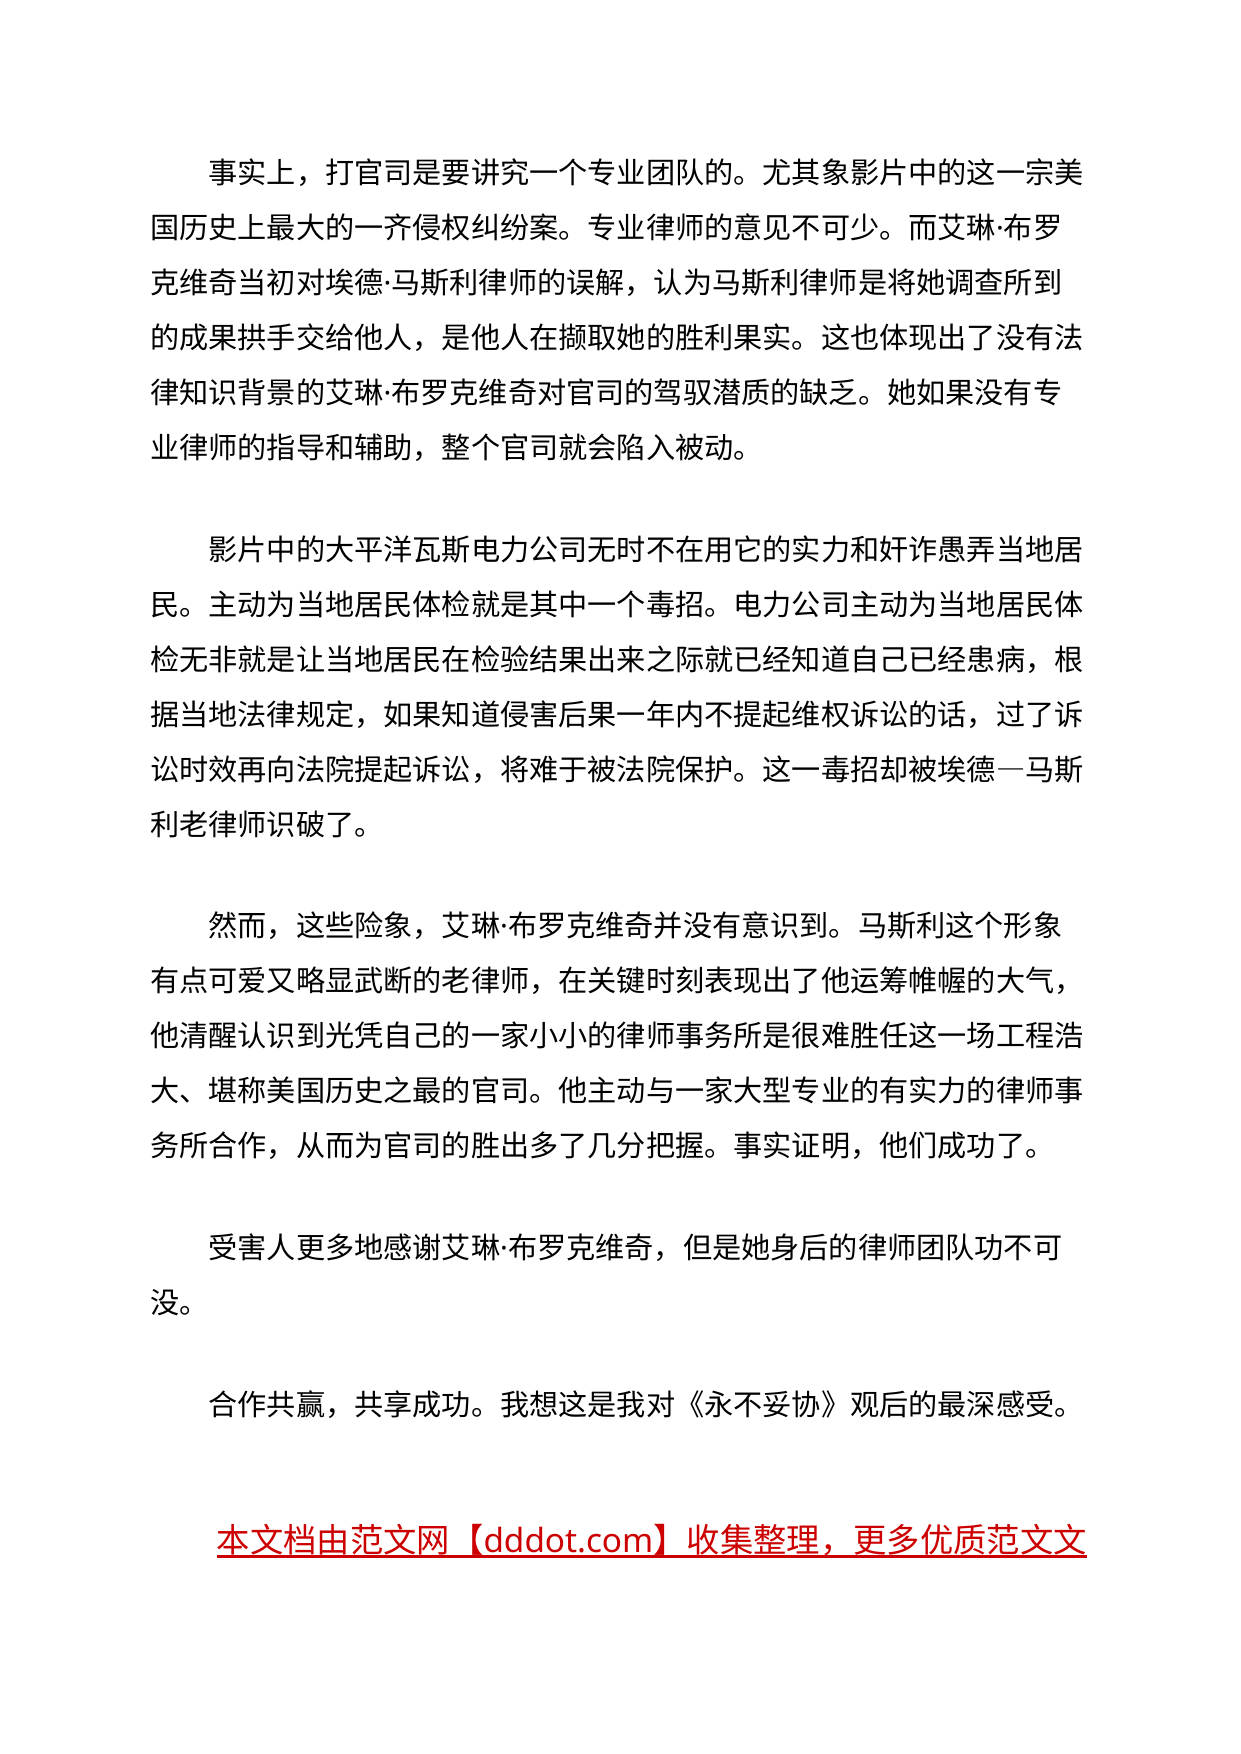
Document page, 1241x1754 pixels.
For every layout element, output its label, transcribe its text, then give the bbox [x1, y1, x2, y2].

text 然而，这些险象，艾琳·布罗克维奇并没有意识到。马斯利这个形象有点可爱又略显武断的老律师，在关键时刻表现出了他运筹帷幄的大气，他清醒认识到光凭自己的一家小小的律师事务所是很难胜任这一场工程浩大、堪称美国历史之最的官司。他主动与一家大型专业的有实力的律师事务所合作，从而为官司的胜出多了几分把握。事实证明，他们成功了。 [150, 903, 1090, 1165]
text 事实上，打官司是要讲究一个专业团队的。尤其象影片中的这一宗美国历史上最大的一齐侵权纠纷案。专业律师的意见不可少。而艾琳·布罗克维奇当初对埃德·马斯利律师的误解，认为马斯利律师是将她调查所到的成果拱手交给他人，是他人在撷取她的胜利果实。这也体现出了没有法律知识背景的艾琳·布罗克维奇对官司的驾驭潜质的缺乏。她如果没有专业律师的指导和辅助，整个官司就会陷入被动。 [150, 150, 1090, 467]
text 影片中的大平洋瓦斯电力公司无时不在用它的实力和奸诈愚弄当地居民。主动为当地居民体检就是其中一个毒招。电力公司主动为当地居民体检无非就是让当地居民在检验结果出来之际就已经知道自己已经患病，根据当地法律规定，如果知道侵害后果一年内不提起维权诉讼的话，过了诉讼时效再向法院提起诉讼，将难于被法院保护。这一毒招却被埃德—马斯利老律师识破了。 [150, 527, 1090, 843]
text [150, 1514, 1090, 1562]
text 受害人更多地感谢艾琳·布罗克维奇，但是她身后的律师团队功不可没。 [150, 1224, 1090, 1322]
text 合作共赢，共享成功。我想这是我对《永不妥协》观后的最深感受。 [150, 1381, 1090, 1423]
